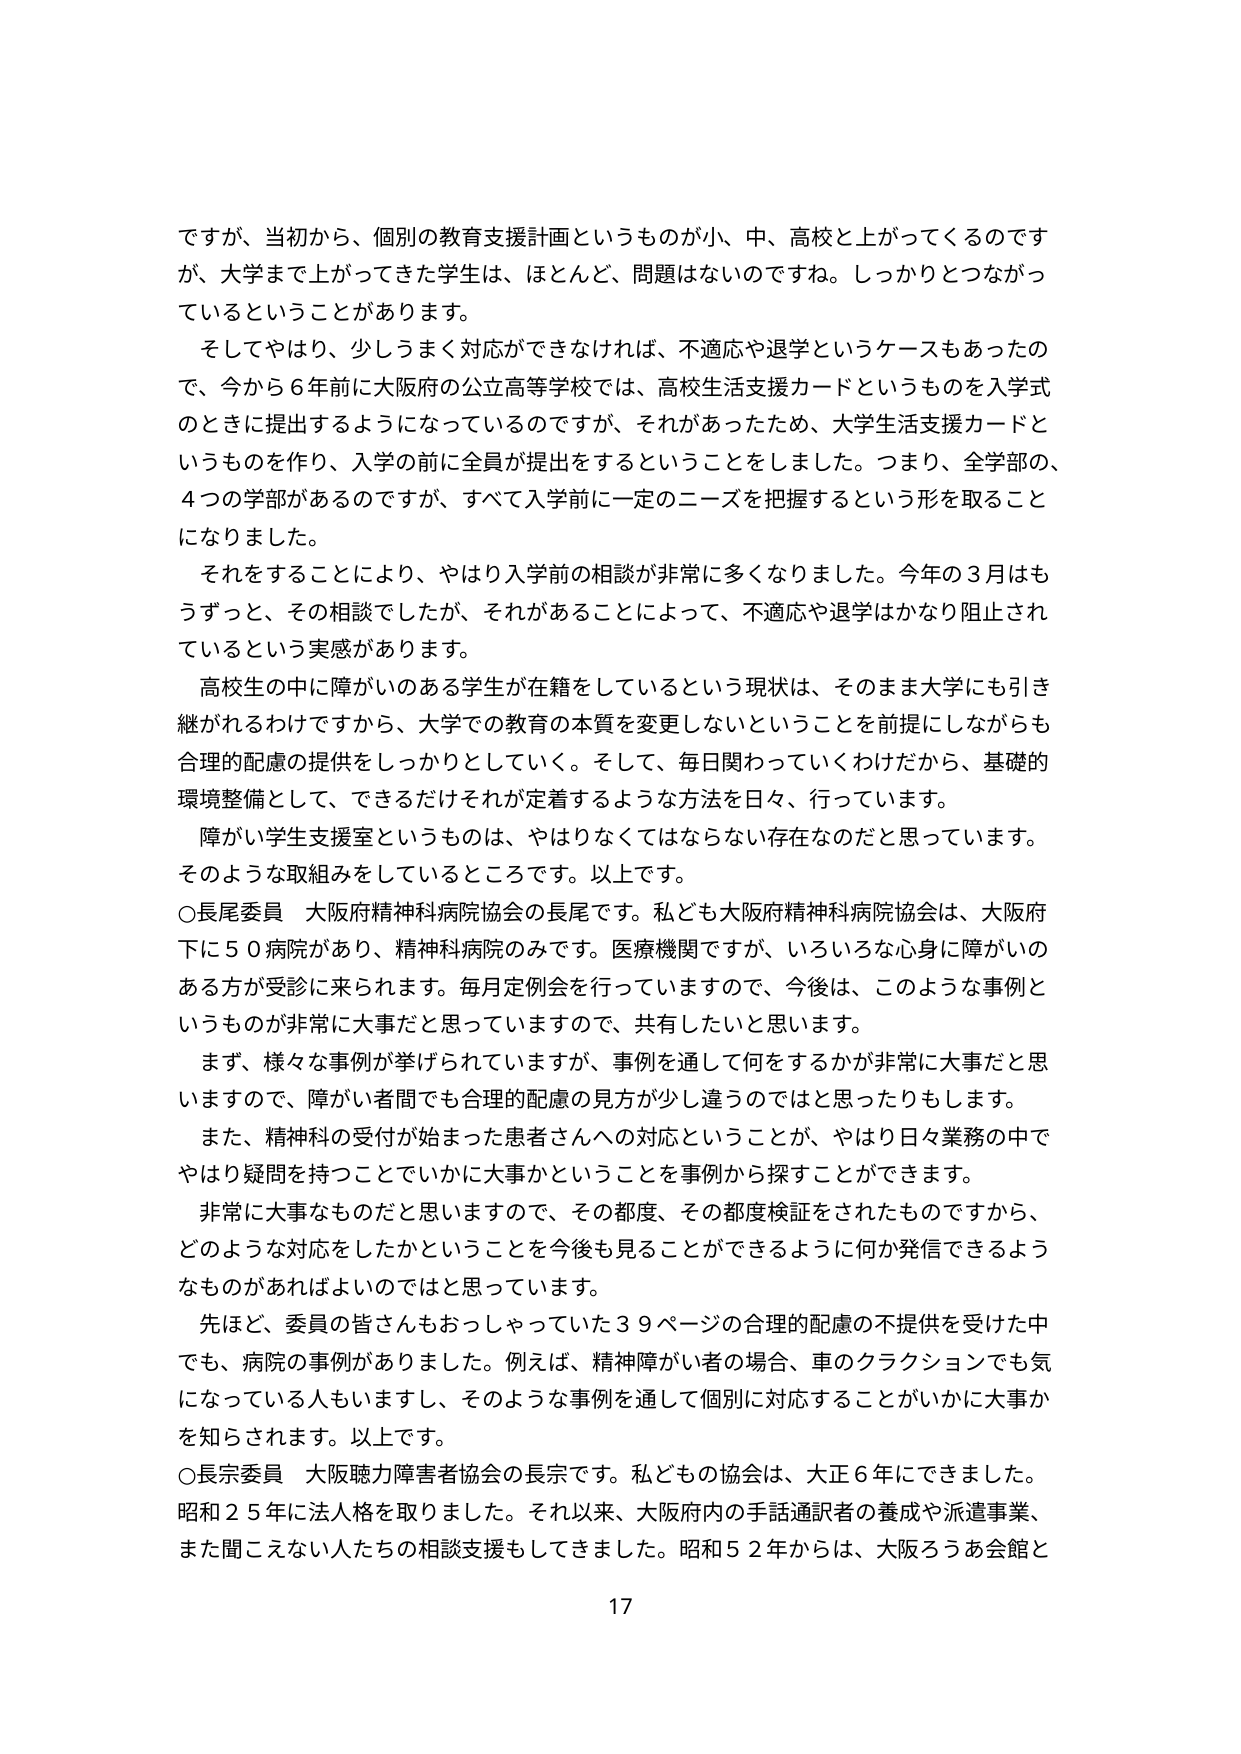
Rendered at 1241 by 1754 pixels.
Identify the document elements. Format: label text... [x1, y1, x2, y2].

text また、精神科の受付が始まった患者さんへの対応ということが、やはり日々業務の中でやはり疑問を持つことでいかに大事かということを事例から探すことができます。 [177, 1117, 1063, 1192]
text まず、様々な事例が挙げられていますが、事例を通して何をするかが非常に大事だと思いますので、障がい者間でも合理的配慮の見方が少し違うのではと思ったりもします。 [177, 1042, 1063, 1117]
text 障がい学生支援室というものは、やはりなくてはならない存在なのだと思っています。そのような取組みをしているところです。以上です。 [177, 817, 1063, 892]
text 高校生の中に障がいのある学生が在籍をしているという現状は、そのまま大学にも引き継がれるわけですから、大学での教育の本質を変更しないということを前提にしながらも合理的配慮の提供をしっかりとしていく。そして、毎日関わっていくわけだから、基礎的環境整備として、できるだけそれが定着するような方法を日々、行っています。 [177, 667, 1063, 817]
text そしてやはり、少しうまく対応ができなければ、不適応や退学というケースもあったので、今から６年前に大阪府の公立高等学校では、高校生活支援カードというものを入学式のときに提出するようになっているのですが、それがあったため、大学生活支援カードというものを作り、入学の前に全員が提出をするということをしました。つまり、全学部の、４つの学部があるのですが、すべて入学前に一定のニーズを把握するという形を取ることになりました。 [177, 329, 1063, 554]
text ○長尾委員 大阪府精神科病院協会の長尾です。私ども大阪府精神科病院協会は、大阪府下に５０病院があり、精神科病院のみです。医療機関ですが、いろいろな心身に障がいのある方が受診に来られます。毎月定例会を行っていますので、今後は、このような事例というものが非常に大事だと思っていますので、共有したいと思います。 [177, 892, 1063, 1042]
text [177, 217, 1063, 329]
text それをすることにより、やはり入学前の相談が非常に多くなりました。今年の３月はもうずっと、その相談でしたが、それがあることによって、不適応や退学はかなり阻止されているという実感があります。 [177, 554, 1063, 667]
text 先ほど、委員の皆さんもおっしゃっていた３９ページの合理的配慮の不提供を受けた中でも、病院の事例がありました。例えば、精神障がい者の場合、車のクラクションでも気になっている人もいますし、そのような事例を通して個別に対応することがいかに大事かを知らされます。以上です。 [177, 1304, 1063, 1454]
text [177, 1454, 1063, 1567]
text 非常に大事なものだと思いますので、その都度、その都度検証をされたものですから、どのような対応をしたかということを今後も見ることができるように何か発信できるようなものがあればよいのではと思っています。 [177, 1192, 1063, 1304]
